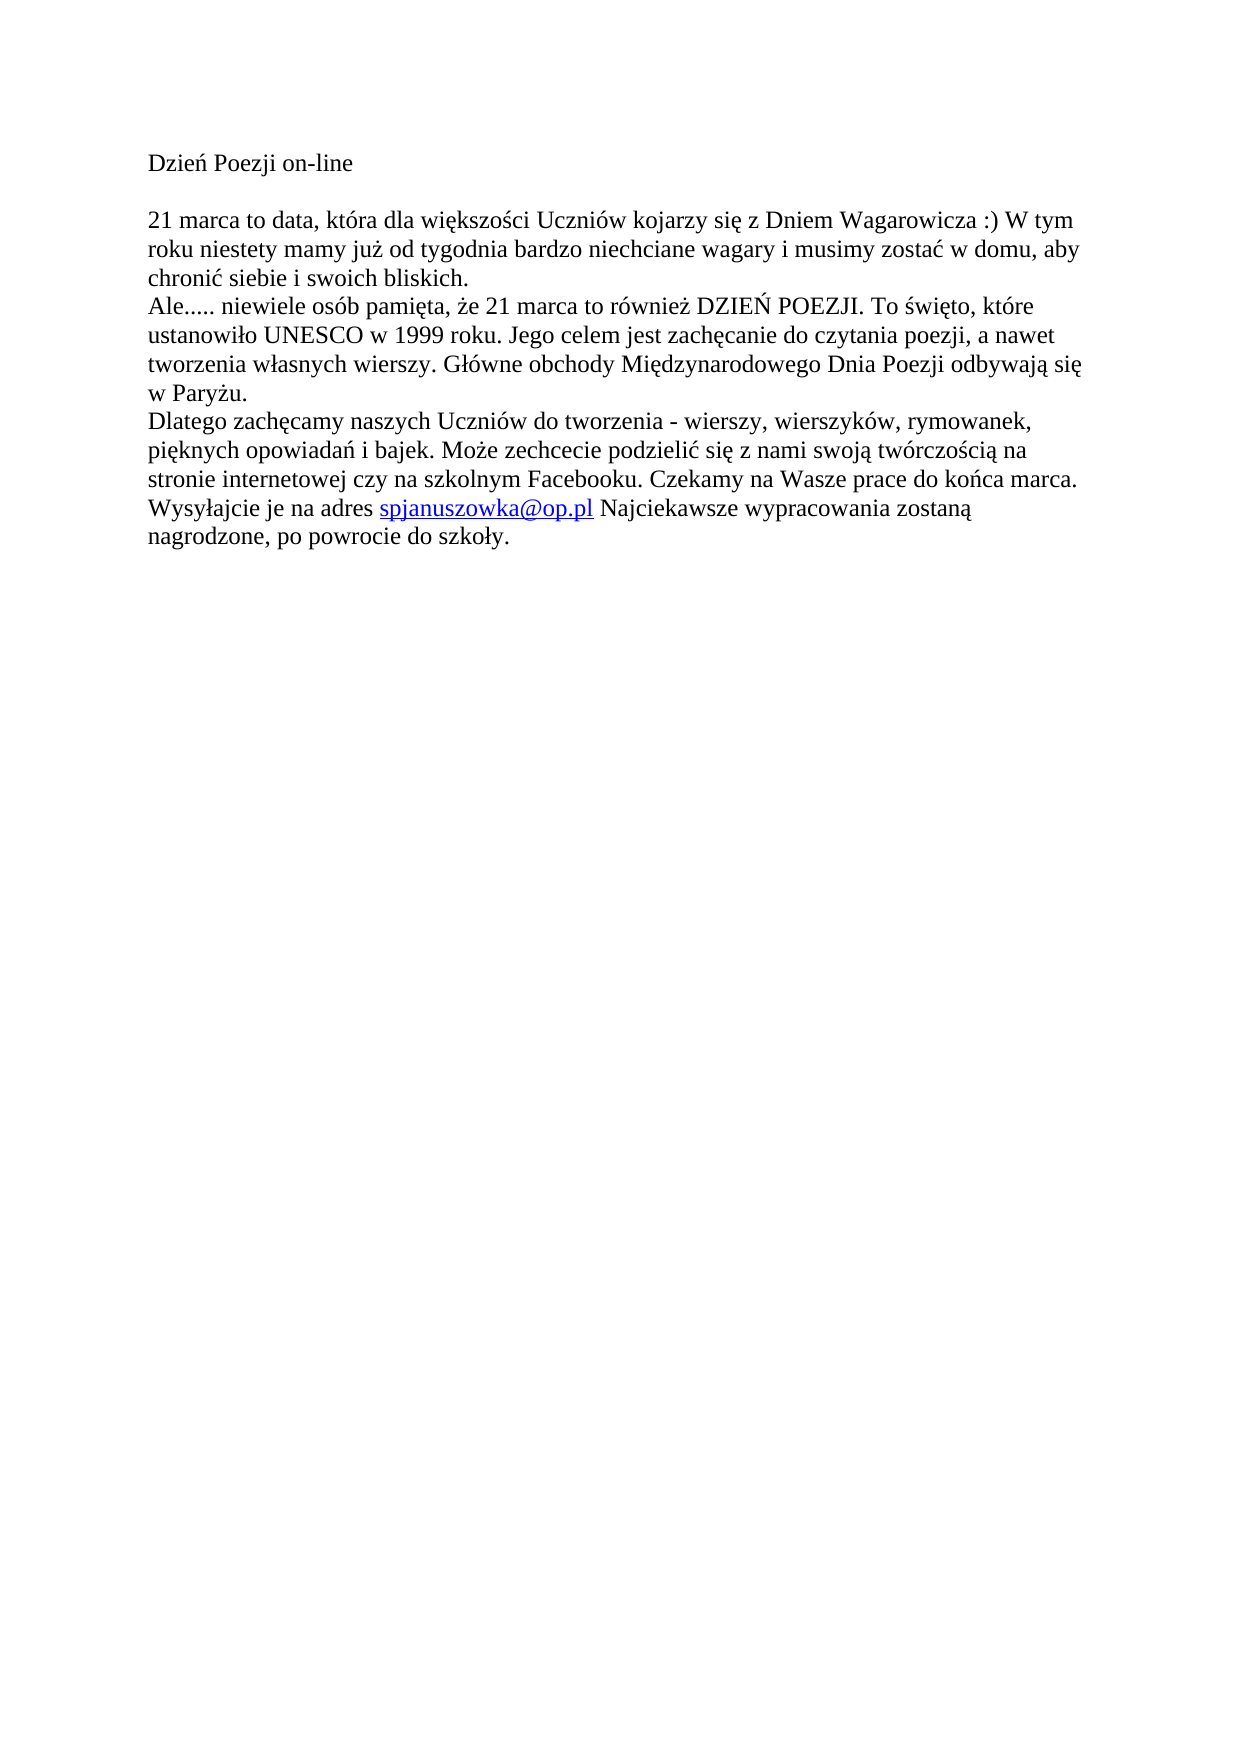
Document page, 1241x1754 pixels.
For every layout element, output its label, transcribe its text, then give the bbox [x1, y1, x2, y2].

text Dlatego zachęcamy naszych Uczniów do tworzenia - wierszy, wierszyków, rymowanek, pięknych opowiadań i bajek. Może zechcecie podzielić się z nami swoją twórczością na stronie internetowej czy na szkolnym Facebooku. Czekamy na Wasze prace do końca marca. Wysyłajcie je na adres spjanuszowka@op.pl Najciekawsze wypracowania zostaną nagrodzone, po powrocie do szkoły. [148, 406, 1093, 550]
text Dzień Poezji on-line [148, 148, 1093, 176]
text 21 marca to data, która dla większości Uczniów kojarzy się z Dniem Wagarowicza :) W tym roku niestety mamy już od tygodnia bardzo niechciane wagary i musimy zostać w domu, aby chronić siebie i swoich bliskich. [148, 205, 1093, 291]
text Ale..... niewiele osób pamięta, że 21 marca to również DZIEŃ POEZJI. To święto, które ustanowiło UNESCO w 1999 roku. Jego celem jest zachęcanie do czytania poezji, a nawet tworzenia własnych wierszy. Główne obchody Międzynarodowego Dnia Poezji odbywają się w Paryżu. [148, 291, 1093, 406]
